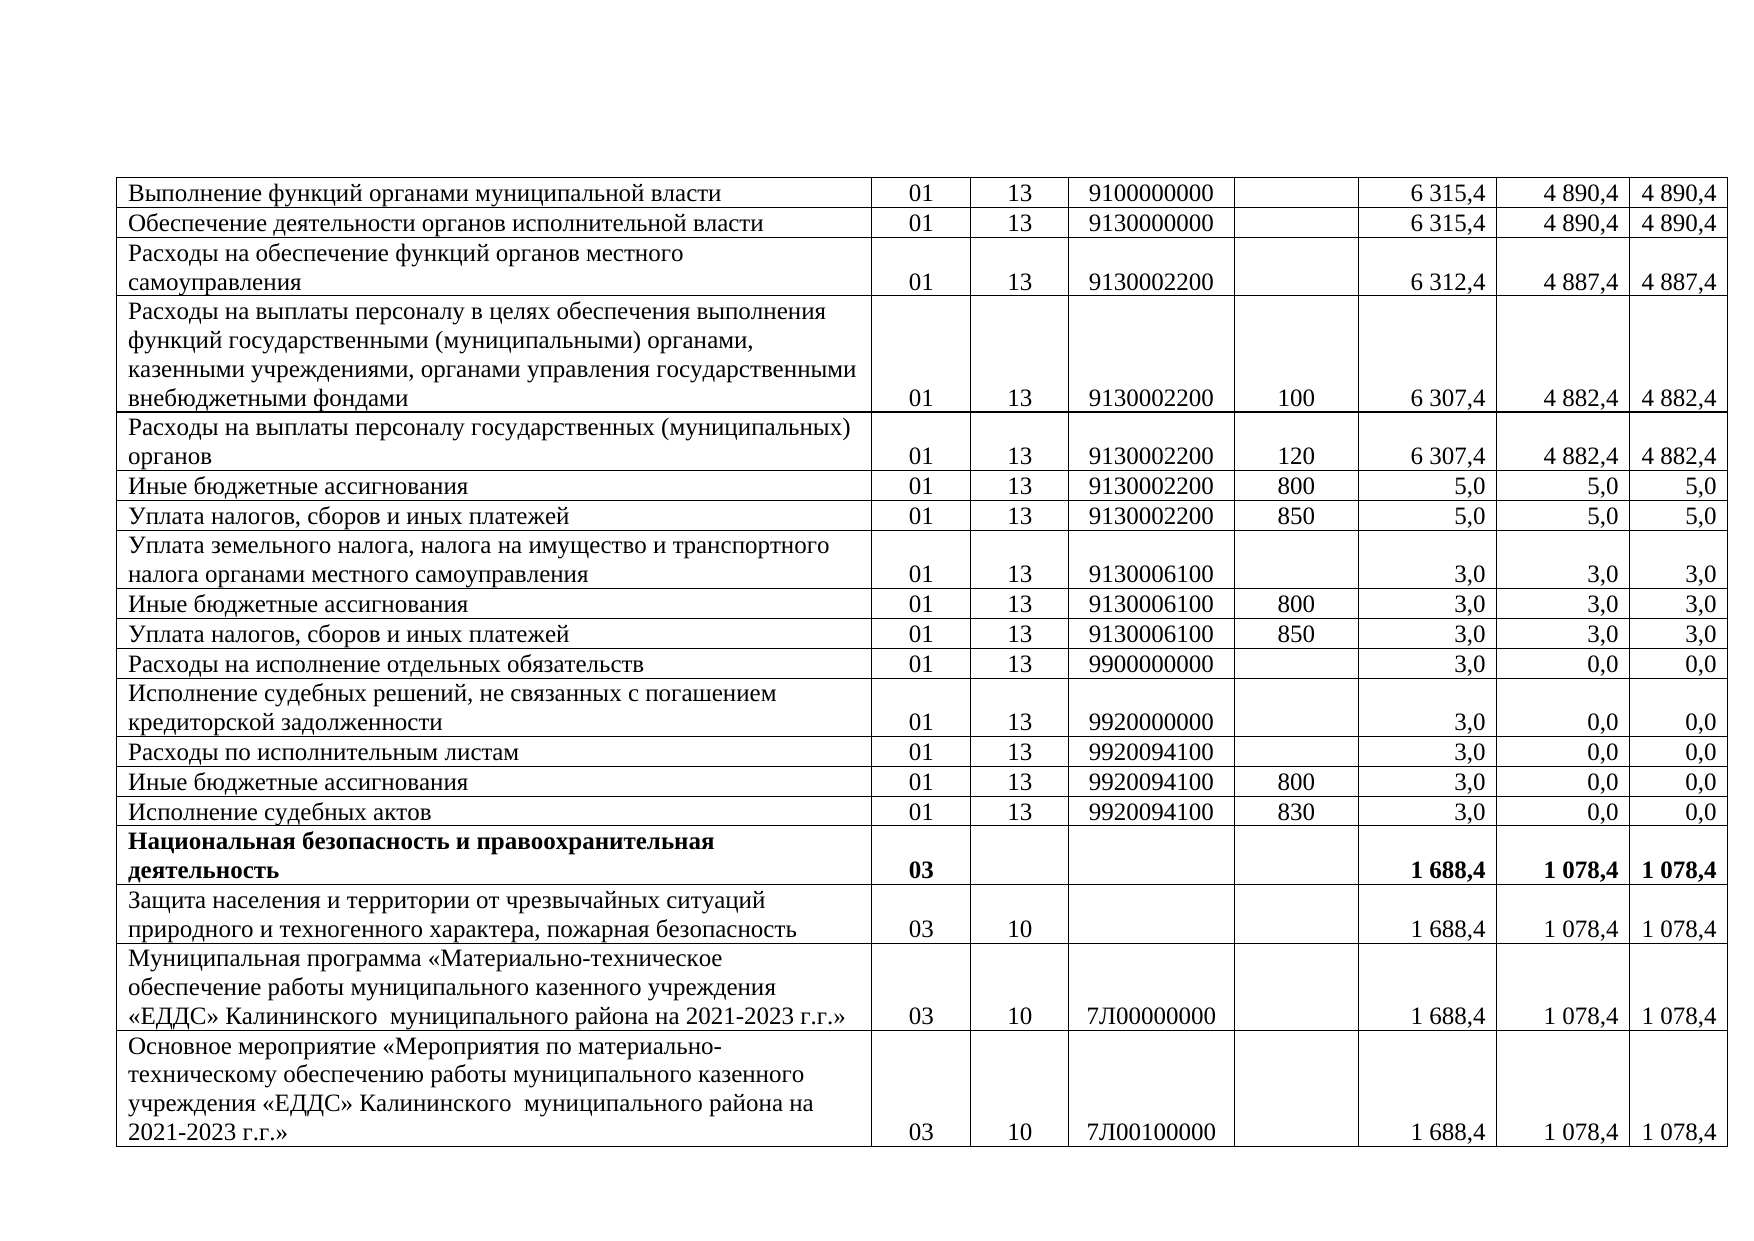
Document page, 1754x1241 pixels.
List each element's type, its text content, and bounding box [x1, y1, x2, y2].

table_cell 0,0 [1630, 767, 1727, 796]
table_cell Исполнение судебных решений, не связанных с погашением кредиторской задолженности [117, 679, 871, 736]
table_cell 01 [872, 208, 970, 237]
table_cell 800 [1235, 471, 1358, 500]
table_cell Основное мероприятие «Мероприятия по материально-техническому обеспечению работы муниципального казенного учреждения «ЕДДС» Калининского муниципального района на 2021-2023 г.г.» [117, 1031, 871, 1146]
table_cell 7Л00100000 [1069, 1031, 1234, 1146]
table_cell 800 [1235, 767, 1358, 796]
table_cell [1235, 238, 1358, 295]
table_cell Защита населения и территории от чрезвычайных ситуаций природного и техногенного характера, пожарная безопасность [117, 885, 871, 942]
table_cell 03 [872, 826, 970, 884]
table_cell 01 [872, 589, 970, 618]
table_cell 9130002200 [1069, 296, 1234, 411]
table_cell 830 [1235, 797, 1358, 825]
table_cell 3,0 [1630, 619, 1727, 648]
table_cell 5,0 [1630, 501, 1727, 529]
table_cell 4 890,4 [1630, 178, 1727, 207]
table_cell 4 887,4 [1630, 238, 1727, 295]
table_cell 9130006100 [1069, 531, 1234, 588]
table_cell 850 [1235, 619, 1358, 648]
table_cell 4 890,4 [1497, 208, 1629, 237]
table_cell 9130002200 [1069, 413, 1234, 470]
table_cell 3,0 [1497, 531, 1629, 588]
table_cell 1 688,4 [1359, 1031, 1496, 1146]
table_cell Исполнение судебных актов [117, 797, 871, 825]
table_cell 13 [971, 679, 1068, 736]
table_cell 13 [971, 737, 1068, 766]
table_cell Муниципальная программа «Материально-техническое обеспечение работы муниципального казенного учреждения «ЕДДС» Калининского муниципального района на 2021-2023 г.г.» [117, 944, 871, 1030]
table_cell Уплата земельного налога, налога на имущество и транспортного налога органами местного самоуправления [117, 531, 871, 588]
table_cell 03 [872, 944, 970, 1030]
table_cell Обеспечение деятельности органов исполнительной власти [117, 208, 871, 237]
table_cell 1 078,4 [1630, 885, 1727, 942]
table_cell 5,0 [1359, 471, 1496, 500]
table_cell 9130002200 [1069, 471, 1234, 500]
table_cell 13 [971, 296, 1068, 411]
table_cell 4 882,4 [1630, 413, 1727, 470]
table_cell 01 [872, 679, 970, 736]
table_cell Расходы на обеспечение функций органов местного самоуправления [117, 238, 871, 295]
table_cell 03 [872, 1031, 970, 1146]
table_cell 0,0 [1497, 679, 1629, 736]
table_cell 1 078,4 [1497, 944, 1629, 1030]
table_cell [1235, 944, 1358, 1030]
table_cell 0,0 [1497, 767, 1629, 796]
table_cell Расходы на выплаты персоналу в целях обеспечения выполнения функций государственными (муниципальными) органами, казенными учреждениями, органами управления государственными внебюджетными фондами [117, 296, 871, 411]
table_cell 01 [872, 413, 970, 470]
table_cell 9130002200 [1069, 501, 1234, 529]
table_cell Национальная безопасность и правоохранительная деятельность [117, 826, 871, 884]
table_cell 1 078,4 [1497, 826, 1629, 884]
table_cell 3,0 [1359, 619, 1496, 648]
table_cell 1 078,4 [1630, 826, 1727, 884]
table_cell 01 [872, 296, 970, 411]
table_cell 3,0 [1359, 589, 1496, 618]
table_cell 01 [872, 531, 970, 588]
table_cell Расходы на исполнение отдельных обязательств [117, 649, 871, 677]
table_cell 13 [971, 589, 1068, 618]
table_cell 0,0 [1630, 649, 1727, 677]
table_cell 3,0 [1359, 649, 1496, 677]
table_cell 3,0 [1359, 679, 1496, 736]
table_cell 3,0 [1497, 589, 1629, 618]
table_cell 3,0 [1497, 619, 1629, 648]
table_cell 6 315,4 [1359, 178, 1496, 207]
table_cell 1 078,4 [1630, 944, 1727, 1030]
table_cell 0,0 [1497, 649, 1629, 677]
table_cell [1235, 1031, 1358, 1146]
table_cell 13 [971, 619, 1068, 648]
table_cell 9130006100 [1069, 619, 1234, 648]
table_cell 13 [971, 178, 1068, 207]
table_cell [1235, 531, 1358, 588]
table_cell 1 688,4 [1359, 944, 1496, 1030]
table_cell [1069, 885, 1234, 942]
table_cell 01 [872, 649, 970, 677]
table_cell [1235, 826, 1358, 884]
table_cell 1 078,4 [1497, 1031, 1629, 1146]
table_cell Расходы по исполнительным листам [117, 737, 871, 766]
table_cell 3,0 [1359, 797, 1496, 825]
table_cell 01 [872, 471, 970, 500]
table_cell 1 688,4 [1359, 826, 1496, 884]
table_cell [1069, 826, 1234, 884]
table_cell 6 312,4 [1359, 238, 1496, 295]
table_cell 0,0 [1497, 797, 1629, 825]
table_cell Иные бюджетные ассигнования [117, 767, 871, 796]
table_cell 13 [971, 797, 1068, 825]
table_cell Иные бюджетные ассигнования [117, 589, 871, 618]
table_cell 01 [872, 238, 970, 295]
table_cell 9900000000 [1069, 649, 1234, 677]
table_cell 01 [872, 501, 970, 529]
table_cell 0,0 [1630, 679, 1727, 736]
table_cell 9130000000 [1069, 208, 1234, 237]
table_cell Выполнение функций органами муниципальной власти [117, 178, 871, 207]
table_cell 4 882,4 [1630, 296, 1727, 411]
table_cell 9130002200 [1069, 238, 1234, 295]
table_cell 5,0 [1359, 501, 1496, 529]
table_cell 9920000000 [1069, 679, 1234, 736]
table_cell Расходы на выплаты персоналу государственных (муниципальных) органов [117, 413, 871, 470]
table_cell 4 890,4 [1630, 208, 1727, 237]
table_cell 3,0 [1630, 531, 1727, 588]
table_cell [1235, 679, 1358, 736]
table_cell 9130006100 [1069, 589, 1234, 618]
table_cell 13 [971, 471, 1068, 500]
table_cell 850 [1235, 501, 1358, 529]
table_cell 13 [971, 413, 1068, 470]
table_cell 9920094100 [1069, 767, 1234, 796]
table_cell 01 [872, 619, 970, 648]
table_cell 4 890,4 [1497, 178, 1629, 207]
table_cell 6 315,4 [1359, 208, 1496, 237]
table_cell 800 [1235, 589, 1358, 618]
table_cell Иные бюджетные ассигнования [117, 471, 871, 500]
table_cell 0,0 [1630, 737, 1727, 766]
table_cell 9920094100 [1069, 737, 1234, 766]
table_cell 6 307,4 [1359, 413, 1496, 470]
table_cell 120 [1235, 413, 1358, 470]
table_cell 7Л00000000 [1069, 944, 1234, 1030]
table_cell [1235, 178, 1358, 207]
table_cell 4 882,4 [1497, 413, 1629, 470]
table_cell 5,0 [1497, 471, 1629, 500]
table_cell 10 [971, 885, 1068, 942]
table_cell Уплата налогов, сборов и иных платежей [117, 619, 871, 648]
table_cell 5,0 [1630, 471, 1727, 500]
table_cell 6 307,4 [1359, 296, 1496, 411]
table_cell 0,0 [1497, 737, 1629, 766]
table_cell 01 [872, 178, 970, 207]
table_cell [1235, 649, 1358, 677]
table_cell 3,0 [1359, 737, 1496, 766]
table_cell 13 [971, 531, 1068, 588]
table_cell 13 [971, 208, 1068, 237]
table_cell 4 882,4 [1497, 296, 1629, 411]
table_cell 3,0 [1359, 531, 1496, 588]
table_cell 13 [971, 501, 1068, 529]
table_cell 03 [872, 885, 970, 942]
table_cell [1235, 208, 1358, 237]
table_cell 13 [971, 238, 1068, 295]
table_cell 9920094100 [1069, 797, 1234, 825]
table_cell 10 [971, 1031, 1068, 1146]
table_cell 3,0 [1630, 589, 1727, 618]
table_cell 13 [971, 767, 1068, 796]
table_cell 13 [971, 649, 1068, 677]
table_cell 0,0 [1630, 797, 1727, 825]
table_cell 5,0 [1497, 501, 1629, 529]
table_cell 100 [1235, 296, 1358, 411]
table_cell 1 078,4 [1497, 885, 1629, 942]
table_cell 3,0 [1359, 767, 1496, 796]
table_cell 4 887,4 [1497, 238, 1629, 295]
table_cell [1235, 885, 1358, 942]
table_cell 1 078,4 [1630, 1031, 1727, 1146]
table_cell 01 [872, 797, 970, 825]
table_cell 01 [872, 767, 970, 796]
table_cell 01 [872, 737, 970, 766]
table_cell 10 [971, 944, 1068, 1030]
table_cell 9100000000 [1069, 178, 1234, 207]
table_cell 1 688,4 [1359, 885, 1496, 942]
table_cell Уплата налогов, сборов и иных платежей [117, 501, 871, 529]
table_cell [971, 826, 1068, 884]
table_cell [1235, 737, 1358, 766]
